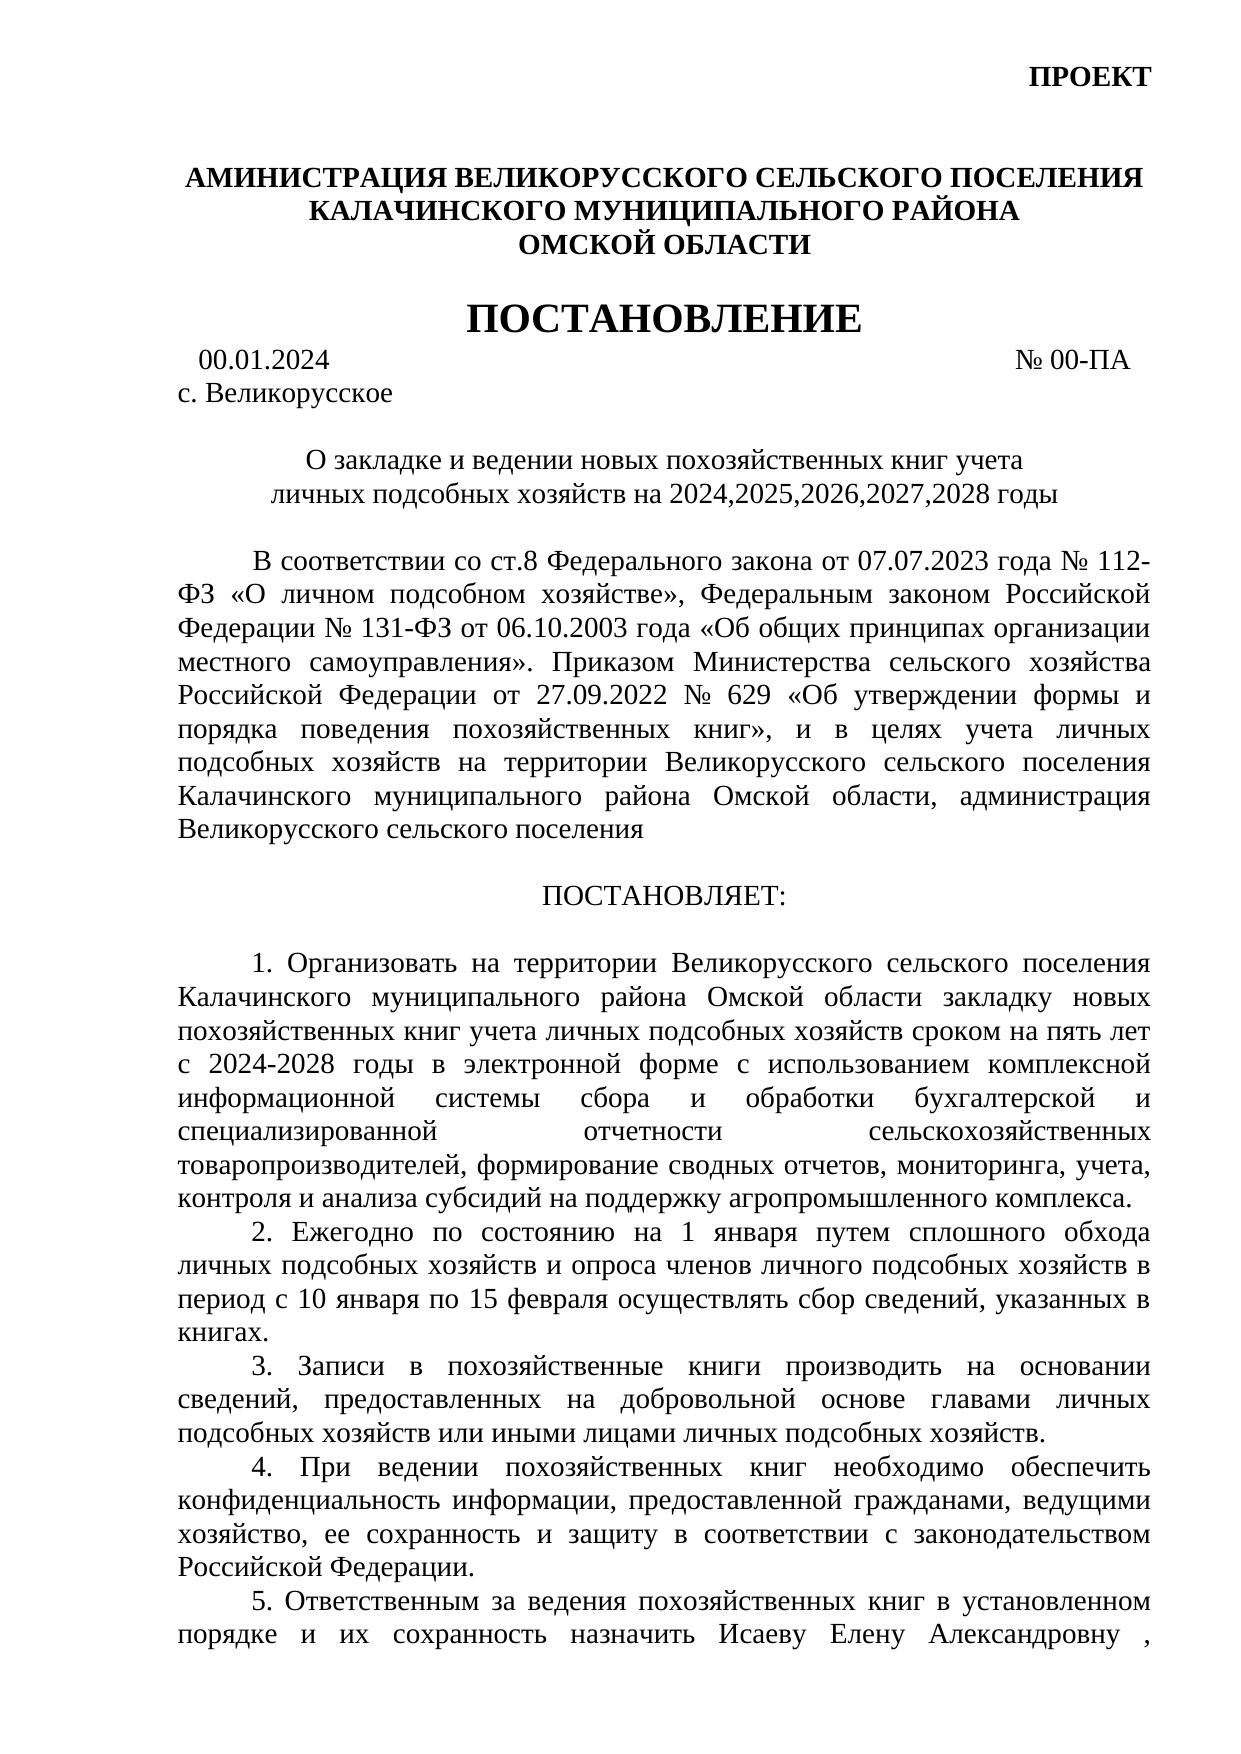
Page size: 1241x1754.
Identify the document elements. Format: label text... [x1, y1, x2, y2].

text ОМСКОЙ ОБЛАСТИ [177, 227, 1152, 260]
text ПОСТАНОВЛЯЕТ: [177, 878, 1152, 912]
text ПОСТАНОВЛЕНИЕ [177, 294, 1152, 342]
text 00.01.2024 № 00-ПА [177, 342, 1152, 375]
text ПРОЕКТ [177, 59, 1152, 93]
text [177, 1583, 1152, 1650]
text 1. Организовать на территории Великорусского сельского поселения Калачинского муниципального района Омской области закладку новых похозяйственных книг учета личных подсобных хозяйств сроком на пять лет с 2024-2028 годы в электронной форме с использованием комплексной информационной системы сбора и обработки бухгалтерской и специализированной отчетности сельскохозяйственных товаропроизводителей, формирование сводных отчетов, мониторинга, учета, контроля и анализа субсидий на поддержку агропромышленного комплекса. [177, 946, 1152, 1214]
text О закладке и ведении новых похозяйственных книг учета [177, 442, 1152, 476]
text личных подсобных хозяйств на 2024,2025,2026,2027,2028 годы [177, 476, 1152, 509]
text с. Великорусское [177, 375, 1152, 409]
text 3. Записи в похозяйственные книги производить на основании сведений, предоставленных на добровольной основе главами личных подсобных хозяйств или иными лицами личных подсобных хозяйств. [177, 1348, 1152, 1449]
text КАЛАЧИНСКОГО МУНИЦИПАЛЬНОГО РАЙОНА [177, 193, 1152, 227]
text 4. При ведении похозяйственных книг необходимо обеспечить конфиденциальность информации, предоставленной гражданами, ведущими хозяйство, ее сохранность и защиту в соответствии с законодательством Российской Федерации. [177, 1449, 1152, 1583]
text 2. Ежегодно по состоянию на 1 января путем сплошного обхода личных подсобных хозяйств и опроса членов личного подсобных хозяйств в период с 10 января по 15 февраля осуществлять сбор сведений, указанных в книгах. [177, 1214, 1152, 1348]
text В соответствии со ст.8 Федерального закона от 07.07.2023 года № 112-ФЗ «О личном подсобном хозяйстве», Федеральным законом Российской Федерации № 131-ФЗ от 06.10.2003 года «Об общих принципах организации местного самоуправления». Приказом Министерства сельского хозяйства Российской Федерации от 27.09.2022 № 629 «Об утверждении формы и порядка поведения похозяйственных книг», и в целях учета личных подсобных хозяйств на территории Великорусского сельского поселения Калачинского муниципального района Омской области, администрация Великорусского сельского поселения [177, 543, 1152, 845]
text АМИНИСТРАЦИЯ ВЕЛИКОРУССКОГО СЕЛЬСКОГО ПОСЕЛЕНИЯ [177, 160, 1152, 193]
